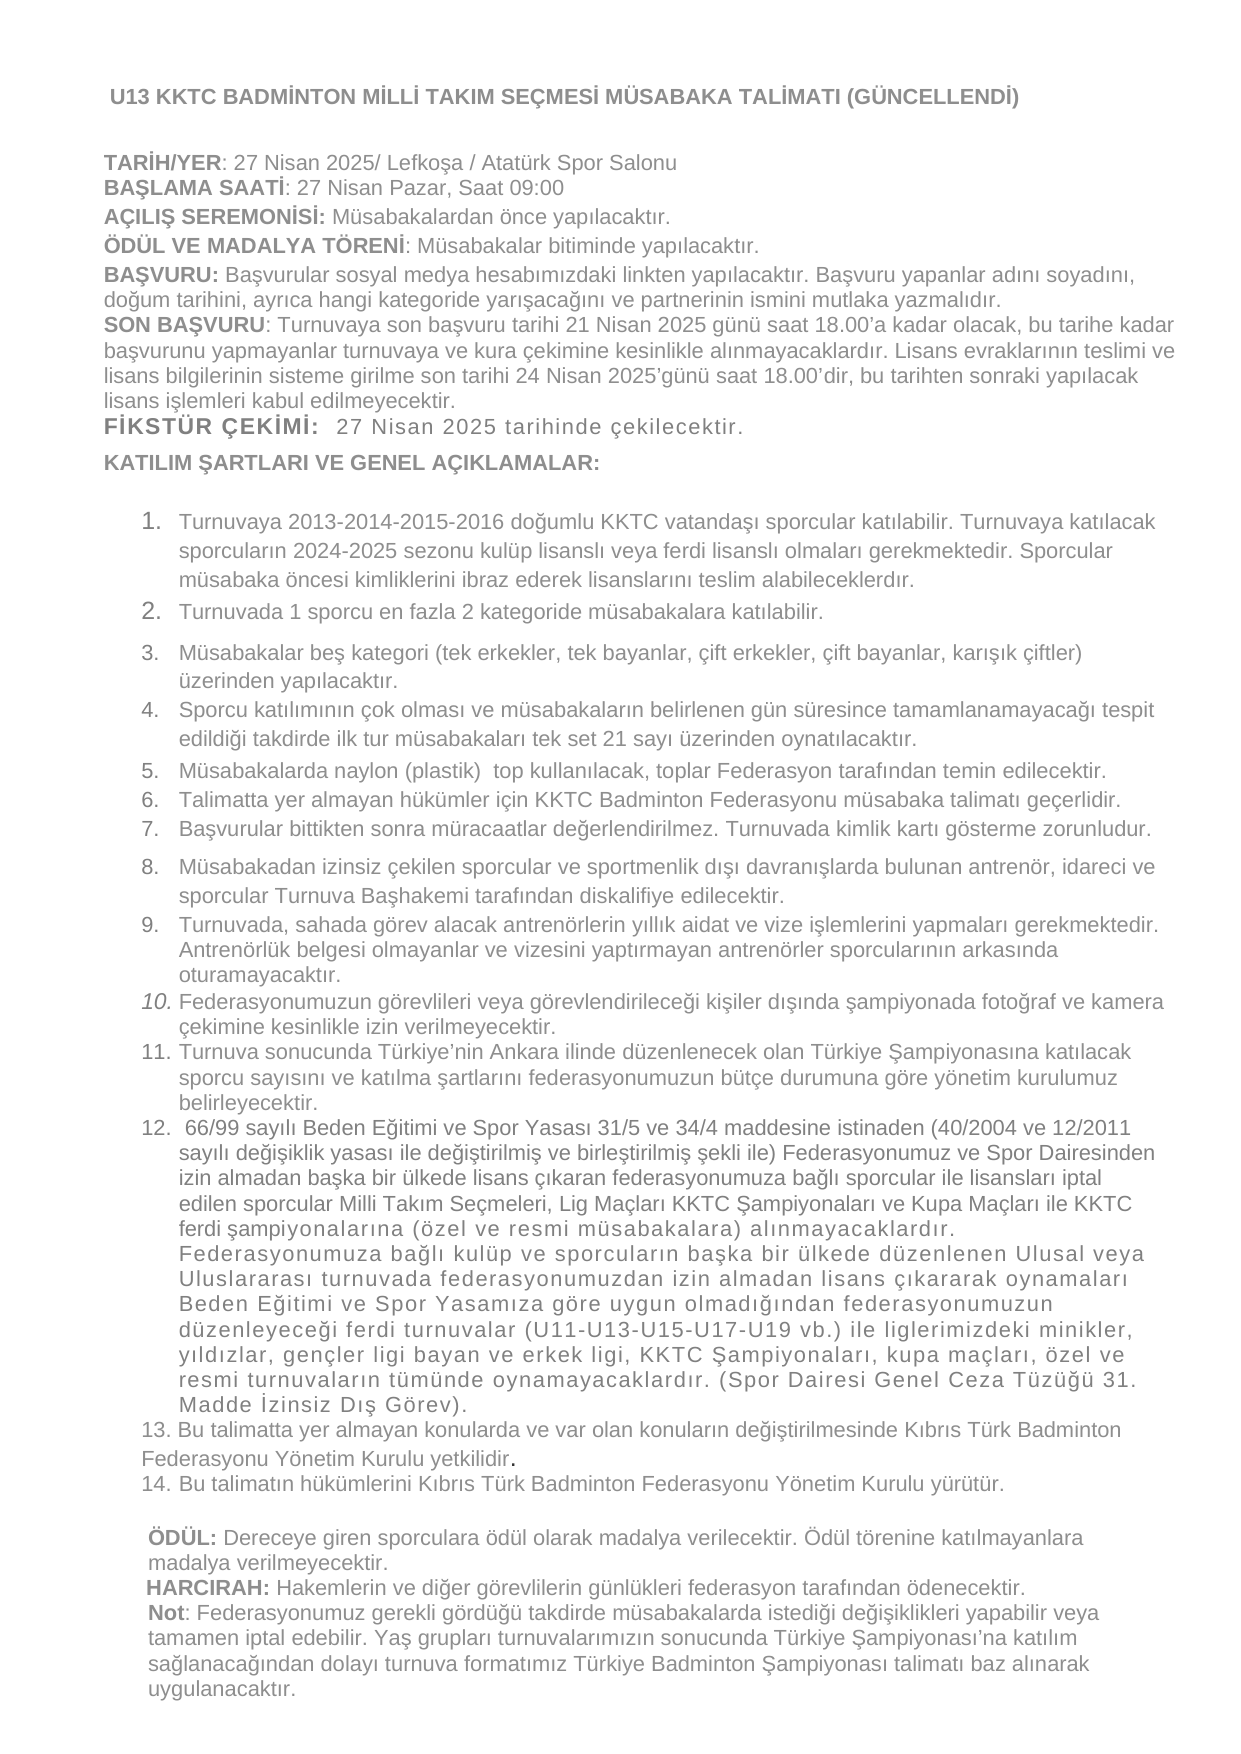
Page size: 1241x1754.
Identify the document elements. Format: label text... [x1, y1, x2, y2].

text U13 KKTC BADMİNTON MİLLİ TAKIM SEÇMESİ MÜSABAKA TALİMATI (GÜNCELLENDİ) [103, 74, 1167, 109]
text HARCIRAH: Hakemlerin ve diğer görevlilerin günlükleri federasyon tarafından ödenecektir. [103, 1575, 1167, 1600]
text ÖDÜL VE MADALYA TÖRENİ: Müsabakalar bitiminde yapılacaktır. [103, 233, 1167, 258]
text BAŞLAMA SAATİ: 27 Nisan Pazar, Saat 09:00 [103, 175, 1167, 200]
list Bu talimatın hükümlerini Kıbrıs Türk Badminton Federasyonu Yönetim Kurulu yürütür. [141, 1471, 1167, 1496]
text TARİH/YER: 27 Nisan 2025/ Lefkoşa / Atatürk Spor Salonu [103, 140, 1167, 175]
text BAŞVURU: Başvurular sosyal medya hesabımızdaki linkten yapılacaktır. Başvuru yapanlar adını soyadını, doğum tarihini, ayrıca hangi kategoride yarışacağını ve partnerinin ismini mutlaka yazmalıdır. SON BAŞVURU: Turnuvaya son başvuru tarihi 21 Nisan 2025 günü saat 18.00’a kadar olacak, bu tarihe kadar başvurunu yapmayanlar turnuvaya ve kura çekimine kesinlikle alınmayacaklardır. Lisans evraklarının teslimi ve lisans bilgilerinin sisteme girilme son tarihi 24 Nisan 2025’günü saat 18.00’dir, bu tarihten sonraki yapılacak lisans işlemleri kabul edilmeyecektir. [103, 262, 1196, 413]
list Turnuvada, sahada görev alacak antrenörlerin yıllık aidat ve vize işlemlerini yapmaları gerekmektedir. Antrenörlük belgesi olmayanlar ve vizesini yaptırmayan antrenörler sporcularının arkasında oturamayacaktır. [141, 912, 1167, 988]
list Sporcu katılımının çok olması ve müsabakaların belirlenen gün süresince tamamlanamayacağı tespit edildiği takdirde ilk tur müsabakaları tek set 21 sayı üzerinden oynatılacaktır. [141, 697, 1167, 751]
list Turnuvaya 2013-2014-2015-2016 doğumlu KKTC vatandaşı sporcular katılabilir. Turnuvaya katılacak sporcuların 2024-2025 sezonu kulüp lisanslı veya ferdi lisanslı olmaları gerekmektedir. Sporcular müsabaka öncesi kimliklerini ibraz ederek lisanslarını teslim alabileceklerdır. [141, 506, 1167, 592]
list 66/99 sayılı Beden Eğitimi ve Spor Yasası 31/5 ve 34/4 maddesine istinaden (40/2004 ve 12/2011 sayılı değişiklik yasası ile değiştirilmiş ve birleştirilmiş şekli ile) Federasyonumuz ve Spor Dairesinden izin almadan başka bir ülkede lisans çıkaran federasyonumuza bağlı sporcular ile lisansları iptal edilen sporcular Milli Takım Seçmeleri, Lig Maçları KKTC Şampiyonaları ve Kupa Maçları ile KKTC ferdi şampiyonalarına (özel ve resmi müsabakalara) alınmayacaklardır. Federasyonumuza bağlı kulüp ve sporcuların başka bir ülkede düzenlenen Ulusal veya Uluslararası turnuvada federasyonumuzdan izin almadan lisans çıkararak oynamaları Beden Eğitimi ve Spor Yasamıza göre uygun olmadığından federasyonumuzun düzenleyeceği ferdi turnuvalar (U11-U13-U15-U17-U19 vb.) ile liglerimizdeki minikler, yıldızlar, gençler ligi bayan ve erkek ligi, KKTC Şampiyonaları, kupa maçları, özel ve resmi turnuvaların tümünde oynamayacaklardır. (Spor Dairesi Genel Ceza Tüzüğü 31. Madde İzinsiz Dış Görev). [141, 1115, 1167, 1417]
text AÇILIŞ SEREMONİSİ: Müsabakalardan önce yapılacaktır. [103, 204, 1167, 229]
list Müsabakadan izinsiz çekilen sporcular ve sportmenlik dışı davranışlarda bulunan antrenör, idareci ve sporcular Turnuva Başhakemi tarafından diskalifiye edilecektir. [141, 854, 1167, 908]
list Müsabakalar beş kategori (tek erkekler, tek bayanlar, çift erkekler, çift bayanlar, karışık çiftler) üzerinden yapılacaktır. [141, 639, 1167, 693]
text 13. Bu talimatta yer almayan konularda ve var olan konuların değiştirilmesinde Kıbrıs Türk Badminton Federasyonu Yönetim Kurulu yetkilidir. [141, 1417, 1167, 1471]
list Talimatta yer almayan hükümler için KKTC Badminton Federasyonu müsabaka talimatı geçerlidir. [141, 787, 1167, 812]
subtitle FİKSTÜR ÇEKİMİ: 27 Nisan 2025 tarihinde çekilecektir. [336, 413, 1167, 439]
text ÖDÜL: Dereceye giren sporculara ödül olarak madalya verilecektir. Ödül törenine katılmayanlara madalya verilmeyecektir. [148, 1524, 1167, 1575]
text KATILIM ŞARTLARI VE GENEL AÇIKLAMALAR: [103, 439, 1167, 474]
list Turnuvada 1 sporcu en fazla 2 kategoride müsabakalara katılabilir. [141, 596, 1167, 625]
list Turnuva sonucunda Türkiye’nin Ankara ilinde düzenlenecek olan Türkiye Şampiyonasına katılacak sporcu sayısını ve katılma şartlarını federasyonumuzun bütçe durumuna göre yönetim kurulumuz belirleyecektir. [141, 1039, 1167, 1115]
list Müsabakalarda naylon (plastik) top kullanılacak, toplar Federasyon tarafından temin edilecektir. [141, 758, 1167, 783]
list Başvurular bittikten sonra müracaatlar değerlendirilmez. Turnuvada kimlik kartı gösterme zorunludur. [141, 816, 1167, 841]
text Not: Federasyonumuz gerekli gördüğü takdirde müsabakalarda istediği değişiklikleri yapabilir veya tamamen iptal edebilir. Yaş grupları turnuvalarımızın sonucunda Türkiye Şampiyonası’na katılım sağlanacağından dolayı turnuva formatımız Türkiye Badminton Şampiyonası talimatı baz alınarak uygulanacaktır. [148, 1600, 1167, 1701]
list Federasyonumuzun görevlileri veya görevlendirileceği kişiler dışında şampiyonada fotoğraf ve kamera çekimine kesinlikle izin verilmeyecektir. [141, 988, 1167, 1039]
